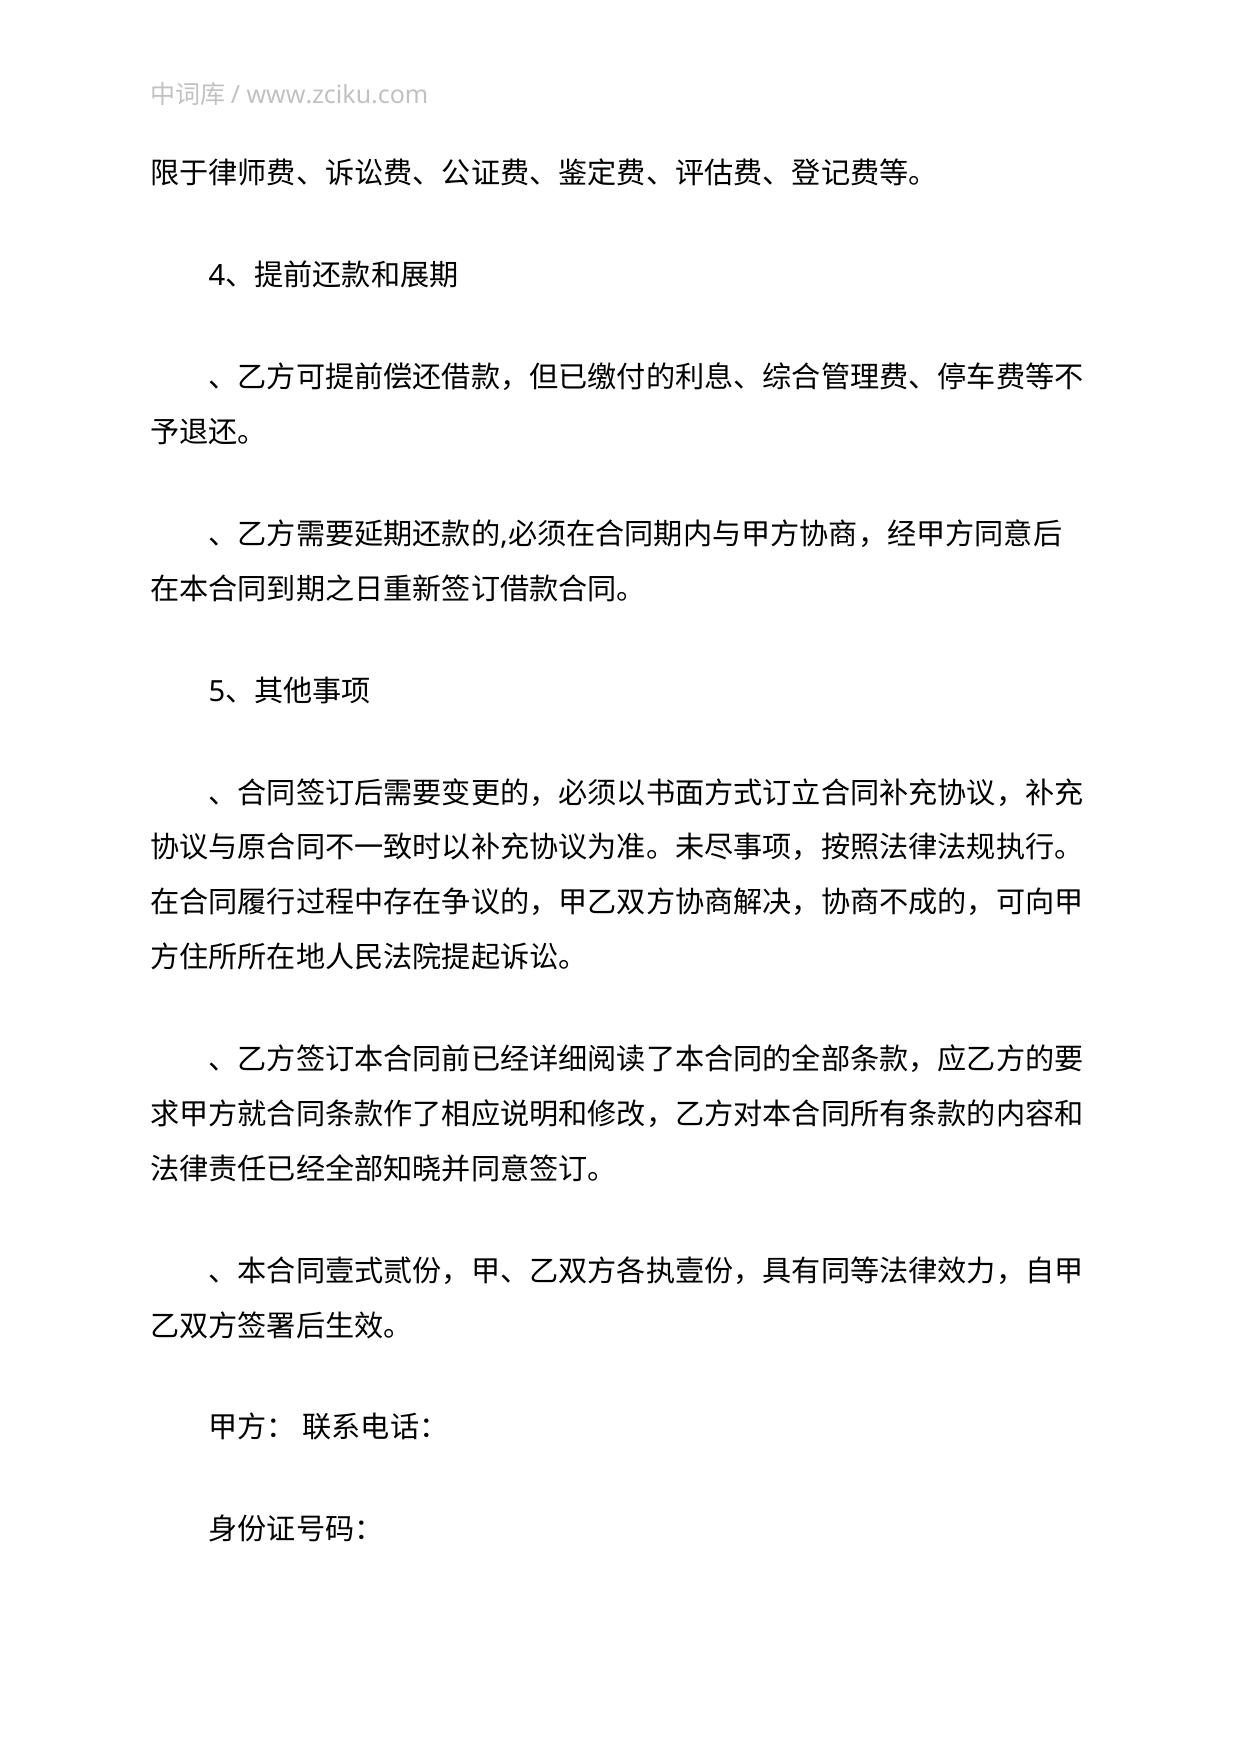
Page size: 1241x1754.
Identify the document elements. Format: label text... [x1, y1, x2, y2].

text 5、其他事项 [150, 667, 1090, 709]
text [150, 150, 1090, 192]
text 、本合同壹式贰份，甲、乙双方各执壹份，具有同等法律效力，自甲乙双方签署后生效。 [150, 1247, 1090, 1344]
text 、合同签订后需要变更的，必须以书面方式订立合同补充协议，补充协议与原合同不一致时以补充协议为准。未尽事项，按照法律法规执行。在合同履行过程中存在争议的，甲乙双方协商解决，协商不成的，可向甲方住所所在地人民法院提起诉讼。 [150, 769, 1090, 976]
text 、乙方签订本合同前已经详细阅读了本合同的全部条款，应乙方的要求甲方就合同条款作了相应说明和修改，乙方对本合同所有条款的内容和法律责任已经全部知晓并同意签订。 [150, 1036, 1090, 1188]
text 4、提前还款和展期 [150, 252, 1090, 294]
text 、乙方需要延期还款的,必须在合同期内与甲方协商，经甲方同意后在本合同到期之日重新签订借款合同。 [150, 510, 1090, 608]
text 甲方： 联系电话： [150, 1404, 1090, 1446]
text 身份证号码： [150, 1506, 1090, 1548]
text 、乙方可提前偿还借款，但已缴付的利息、综合管理费、停车费等不予退还。 [150, 354, 1090, 451]
